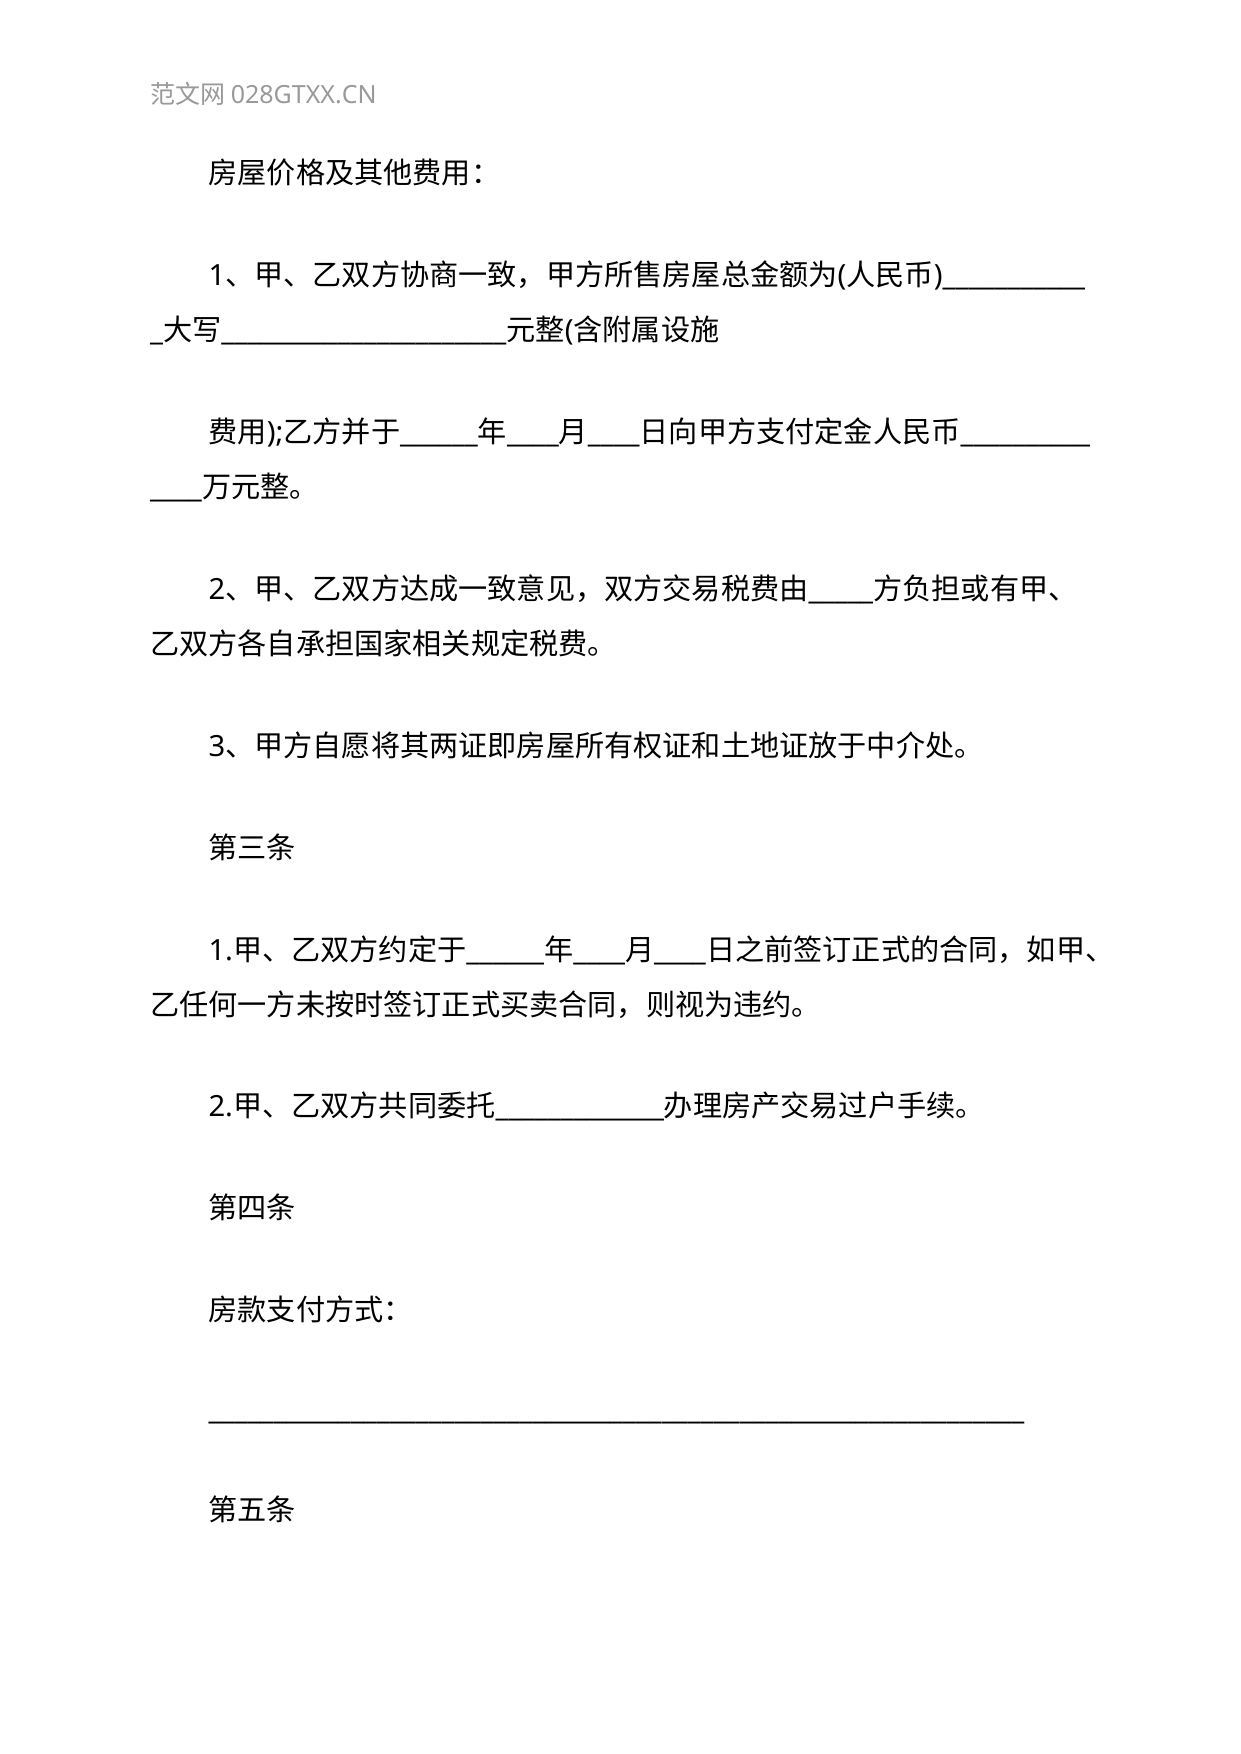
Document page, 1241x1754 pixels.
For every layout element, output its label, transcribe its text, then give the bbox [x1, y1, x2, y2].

text 3、甲方自愿将其两证即房屋所有权证和土地证放于中介处。 [150, 722, 1090, 765]
text _______________________________________________________________ [150, 1388, 1090, 1428]
text 房款支付方式： [150, 1287, 1090, 1329]
text 1.甲、乙双方约定于______年____月____日之前签订正式的合同，如甲、乙任何一方未按时签订正式买卖合同，则视为违约。 [150, 926, 1090, 1023]
text 第五条 [150, 1487, 1090, 1529]
text 1、甲、乙双方协商一致，甲方所售房屋总金额为(人民币)____________大写______________________元整(含附属设施 [150, 252, 1090, 349]
text 房屋价格及其他费用： [150, 150, 1090, 192]
text 2、甲、乙双方达成一致意见，双方交易税费由_____方负担或有甲、乙双方各自承担国家相关规定税费。 [150, 566, 1090, 663]
text 第四条 [150, 1185, 1090, 1227]
text 费用);乙方并于______年____月____日向甲方支付定金人民币______________万元整。 [150, 409, 1090, 506]
text 第三条 [150, 824, 1090, 867]
text 2.甲、乙双方共同委托_____________办理房产交易过户手续。 [150, 1083, 1090, 1125]
